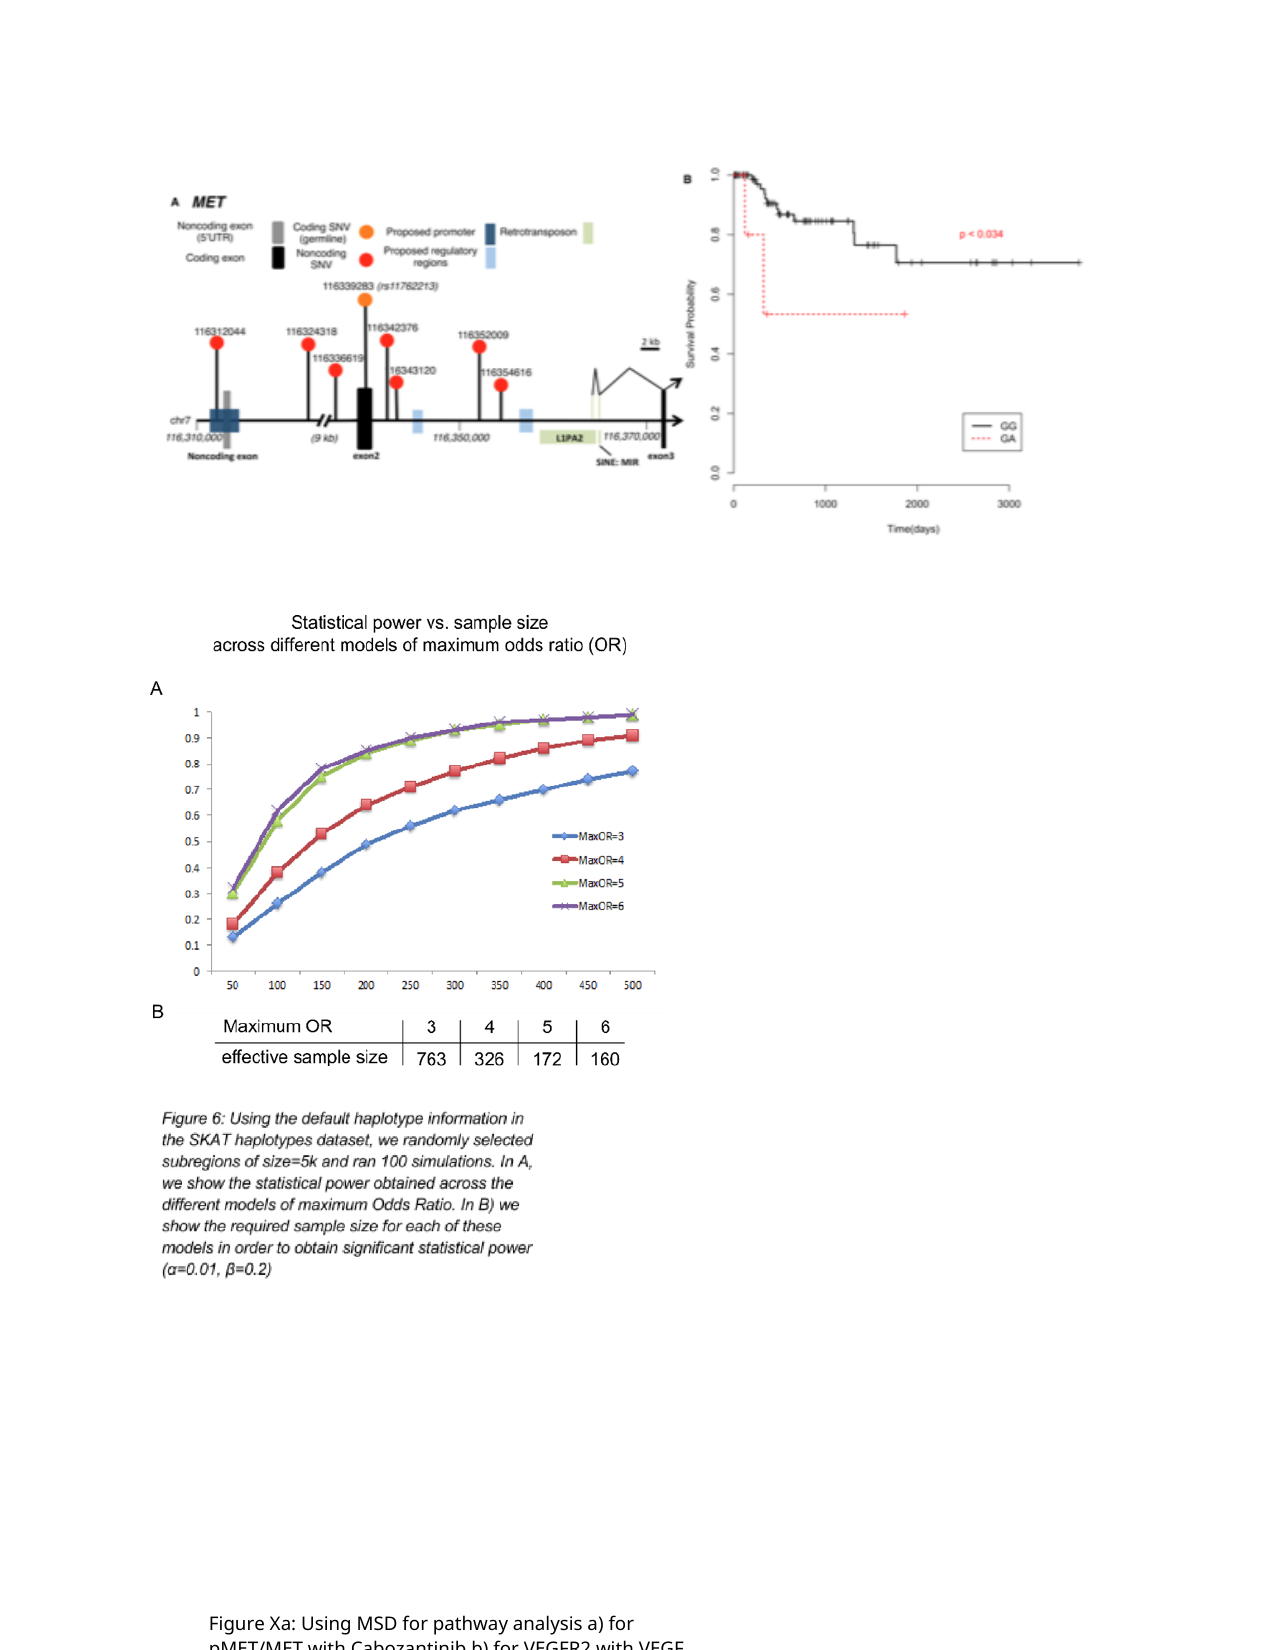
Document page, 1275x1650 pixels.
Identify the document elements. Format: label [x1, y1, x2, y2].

picture [150, 1103, 554, 1282]
picture [150, 615, 668, 1066]
picture [150, 150, 1100, 552]
